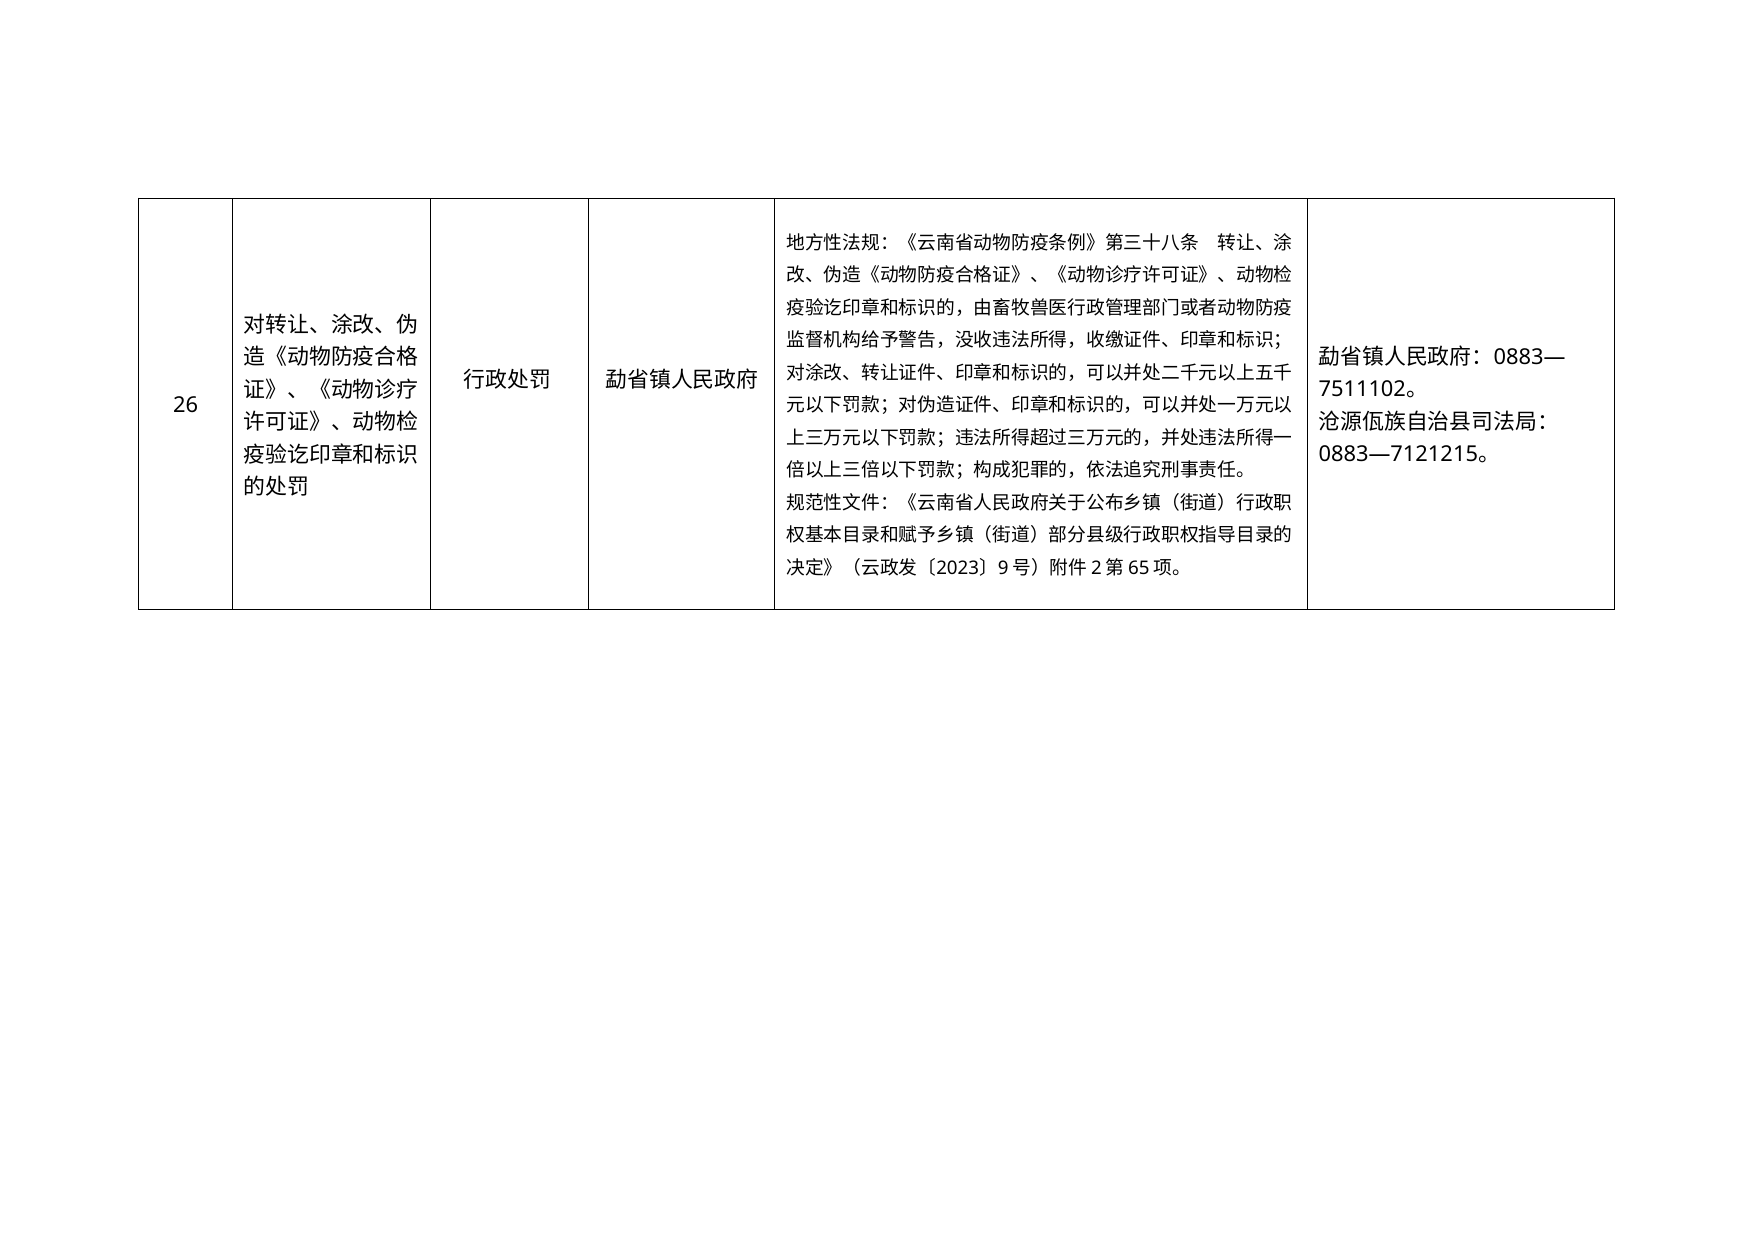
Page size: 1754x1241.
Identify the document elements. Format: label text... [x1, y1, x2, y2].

table_cell 地方性法规：《云南省动物防疫条例》第三十八条 转让、涂改、伪造《动物防疫合格证》、《动物诊疗许可证》、动物检疫验讫印章和标识的，由畜牧兽医行政管理部门或者动物防疫监督机构给予警告，没收违法所得，收缴证件、印章和标识；对涂改、转让证件、印章和标识的，可以并处二千元以上五千元以下罚款；对伪造证件、印章和标识的，可以并处一万元以上三万元以下罚款；违法所得超过三万元的，并处违法所得一倍以上三倍以下罚款；构成犯罪的，依法追究刑事责任。 规范性文件：《云南省人民政府关于公布乡镇（街道）行政职权基本目录和赋予乡镇（街道）部分县级行政职权指导目录的决定》（云政发〔2023〕9号）附件2第65项。 [775, 199, 1307, 609]
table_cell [1308, 199, 1614, 609]
table_cell 勐省镇人民政府 [589, 199, 774, 609]
table_cell 26 [139, 199, 232, 609]
table_cell 行政处罚 [431, 199, 588, 609]
table_cell 对转让、涂改、伪造《动物防疫合格证》、《动物诊疗许可证》、动物检疫验讫印章和标识的处罚 [233, 199, 430, 609]
